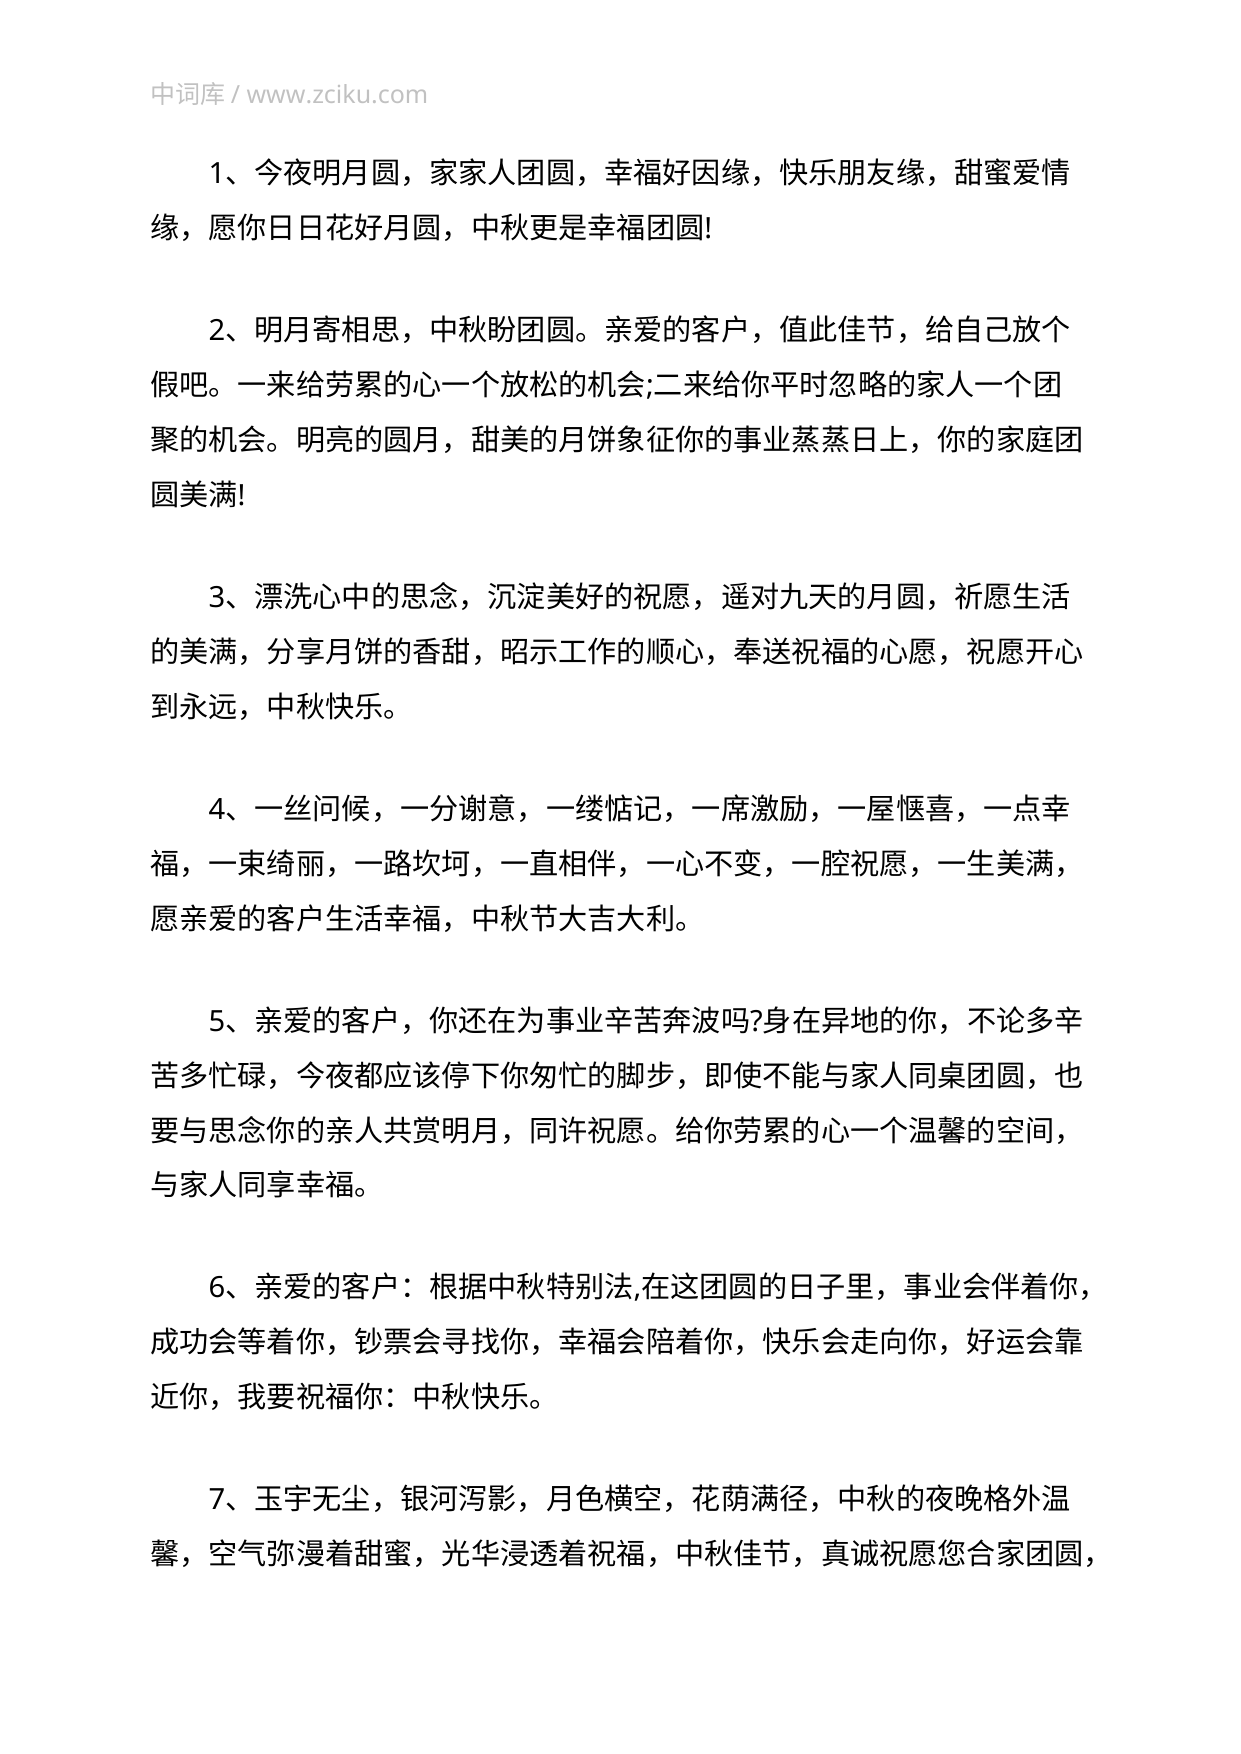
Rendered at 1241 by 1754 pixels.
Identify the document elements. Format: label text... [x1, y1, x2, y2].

text 3、漂洗心中的思念，沉淀美好的祝愿，遥对九天的月圆，祈愿生活的美满，分享月饼的香甜，昭示工作的顺心，奉送祝福的心愿，祝愿开心到永远，中秋快乐。 [150, 574, 1090, 726]
text 2、明月寄相思，中秋盼团圆。亲爱的客户，值此佳节，给自己放个假吧。一来给劳累的心一个放松的机会;二来给你平时忽略的家人一个团聚的机会。明亮的圆月，甜美的月饼象征你的事业蒸蒸日上，你的家庭团圆美满! [150, 307, 1090, 514]
text 6、亲爱的客户：根据中秋特别法,在这团圆的日子里，事业会伴着你，成功会等着你，钞票会寻找你，幸福会陪着你，快乐会走向你，好运会靠近你，我要祝福你：中秋快乐。 [150, 1264, 1090, 1416]
text 4、一丝问候，一分谢意，一缕惦记，一席激励，一屋惬喜，一点幸福，一束绮丽，一路坎坷，一直相伴，一心不变，一腔祝愿，一生美满，愿亲爱的客户生活幸福，中秋节大吉大利。 [150, 786, 1090, 938]
text 1、今夜明月圆，家家人团圆，幸福好因缘，快乐朋友缘，甜蜜爱情缘，愿你日日花好月圆，中秋更是幸福团圆! [150, 150, 1090, 247]
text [150, 1475, 1090, 1573]
text 5、亲爱的客户，你还在为事业辛苦奔波吗?身在异地的你，不论多辛苦多忙碌，今夜都应该停下你匆忙的脚步，即使不能与家人同桌团圆，也要与思念你的亲人共赏明月，同许祝愿。给你劳累的心一个温馨的空间，与家人同享幸福。 [150, 997, 1090, 1204]
